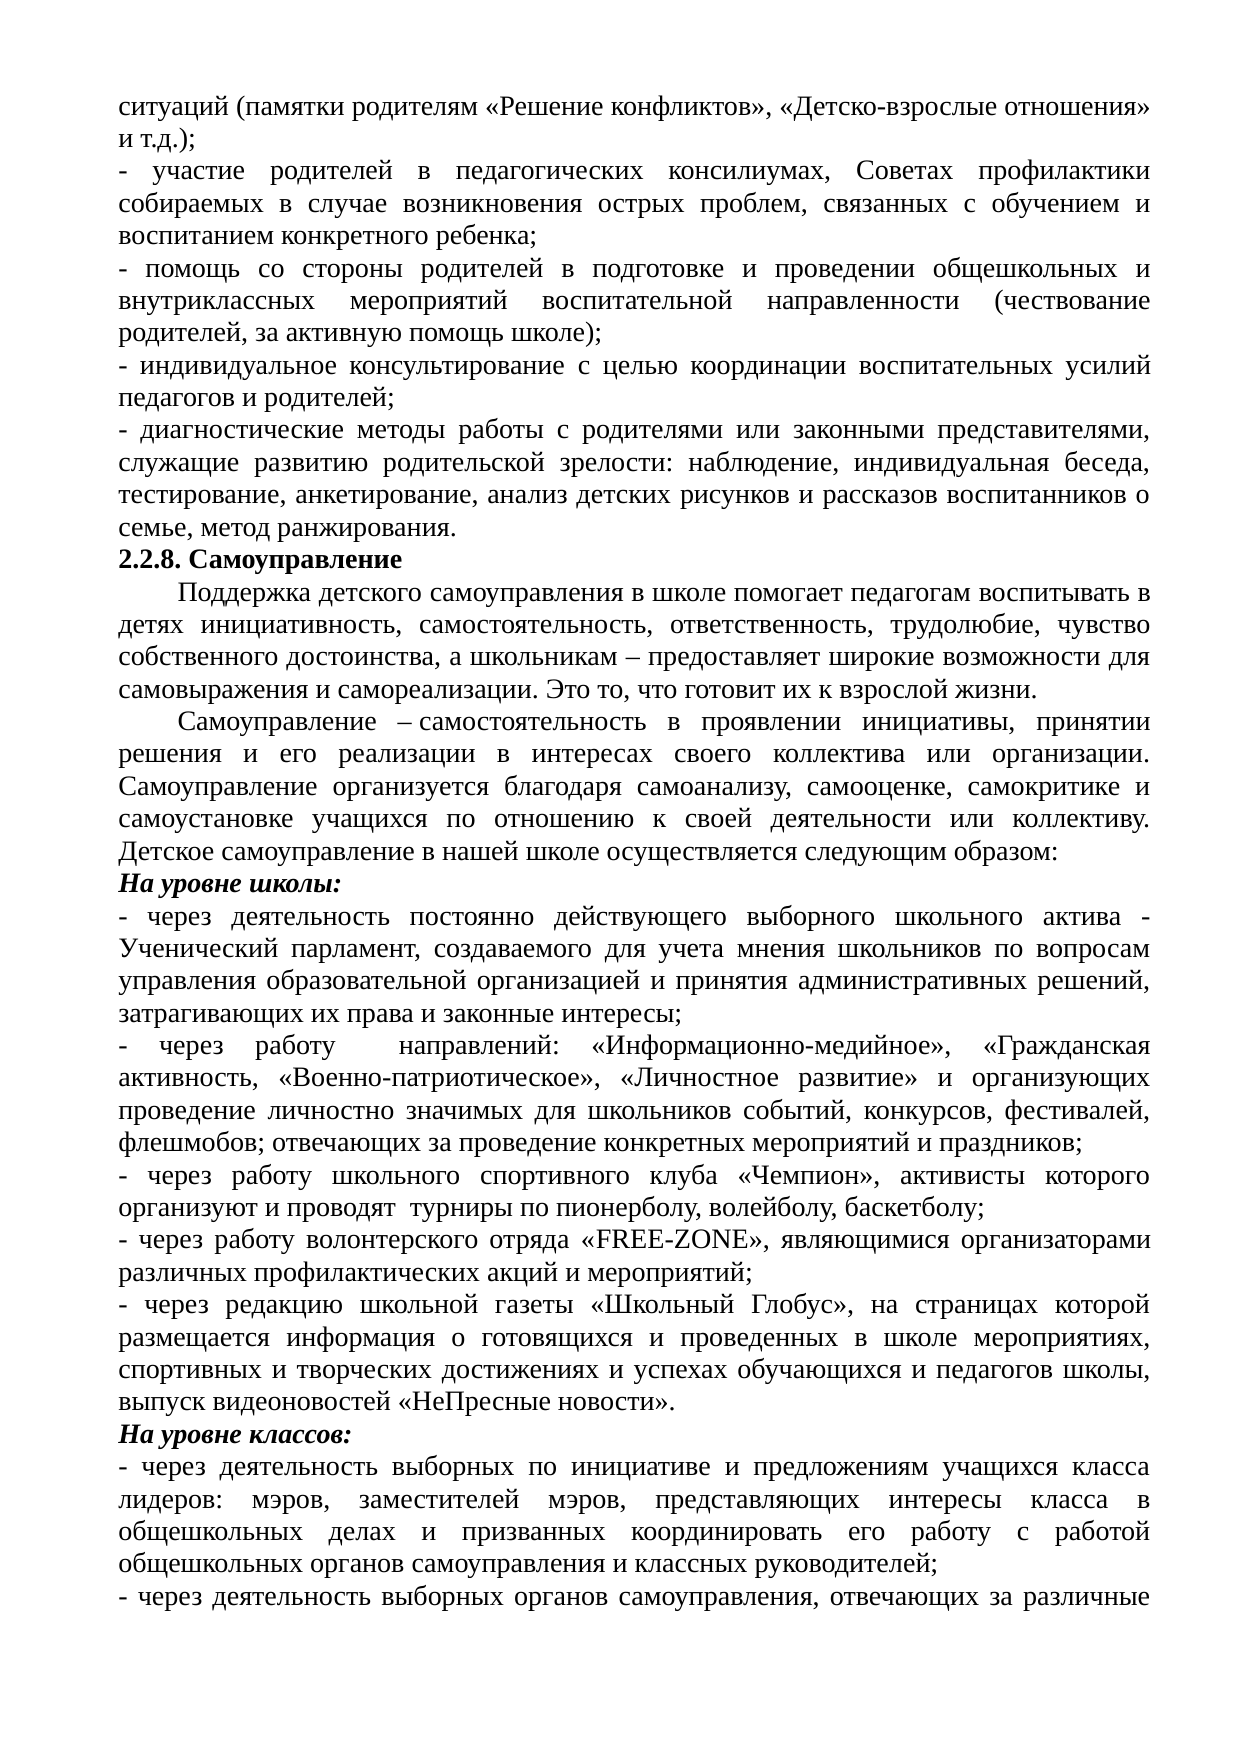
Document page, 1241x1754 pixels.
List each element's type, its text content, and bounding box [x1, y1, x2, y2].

text - через деятельность постоянно действующего выборного школьного актива - Ученический парламент, создаваемого для учета мнения школьников по вопросам управления образовательной организацией и принятия административных решений, затрагивающих их права и законные интересы; [118, 898, 1152, 1028]
text Поддержка детского самоуправления в школе помогает педагогам воспитывать в детях инициативность, самостоятельность, ответственность, трудолюбие, чувство собственного достоинства, а школьникам – предоставляет широкие возможности для самовыражения и самореализации. Это то, что готовит их к взрослой жизни. [118, 574, 1152, 704]
text - индивидуальное консультирование c целью координации воспитательных усилий педагогов и родителей; [118, 348, 1152, 413]
text - через редакцию школьной газеты «Школьный Глобус», на страницах которой размещается информация о готовящихся и проведенных в школе мероприятиях, спортивных и творческих достижениях и успехах обучающихся и педагогов школы, выпуск видеоновостей «НеПресные новости». [118, 1287, 1152, 1417]
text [118, 1579, 1152, 1611]
text - диагностические методы работы с родителями или законными представителями, служащие развитию родительской зрелости: наблюдение, индивидуальная беседа, тестирование, анкетирование, анализ детских рисунков и рассказов воспитанников о семье, метод ранжирования. [118, 413, 1152, 542]
text - участие родителей в педагогических консилиумах, Советах профилактики собираемых в случае возникновения острых проблем, связанных с обучением и воспитанием конкретного ребенка; [118, 153, 1152, 251]
text 2.2.8. Самоуправление [118, 542, 1152, 574]
text - через работу школьного спортивного клуба «Чемпион», активисты которого организуют и проводят турниры по пионерболу, волейболу, баскетболу; [118, 1158, 1152, 1222]
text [118, 89, 1152, 153]
text - помощь со стороны родителей в подготовке и проведении общешкольных и внутриклассных мероприятий воспитательной направленности (чествование родителей, за активную помощь школе); [118, 251, 1152, 348]
text - через работу волонтерского отряда «FREE-ZONE», являющимися организаторами различных профилактических акций и мероприятий; [118, 1222, 1152, 1287]
text - через деятельность выборных по инициативе и предложениям учащихся класса лидеров: мэров, заместителей мэров, представляющих интересы класса в общешкольных делах и призванных координировать его работу с работой общешкольных органов самоуправления и классных руководителей; [118, 1449, 1152, 1579]
text На уровне школы: [118, 866, 1152, 898]
text Самоуправление – самостоятельность в проявлении инициативы, принятии решения и его реализации в интересах своего коллектива или организации. Самоуправление организуется благодаря самоанализу, самооценке, самокритике и самоустановке учащихся по отношению к своей деятельности или коллективу. Детское самоуправление в нашей школе осуществляется следующим образом: [118, 704, 1152, 866]
text - через работу направлений: «Информационно-медийное», «Гражданская активность, «Военно-патриотическое», «Личностное развитие» и организующих проведение личностно значимых для школьников событий, конкурсов, фестивалей, флешмобов; отвечающих за проведение конкретных мероприятий и праздников; [118, 1028, 1152, 1158]
text На уровне классов: [118, 1417, 1152, 1449]
